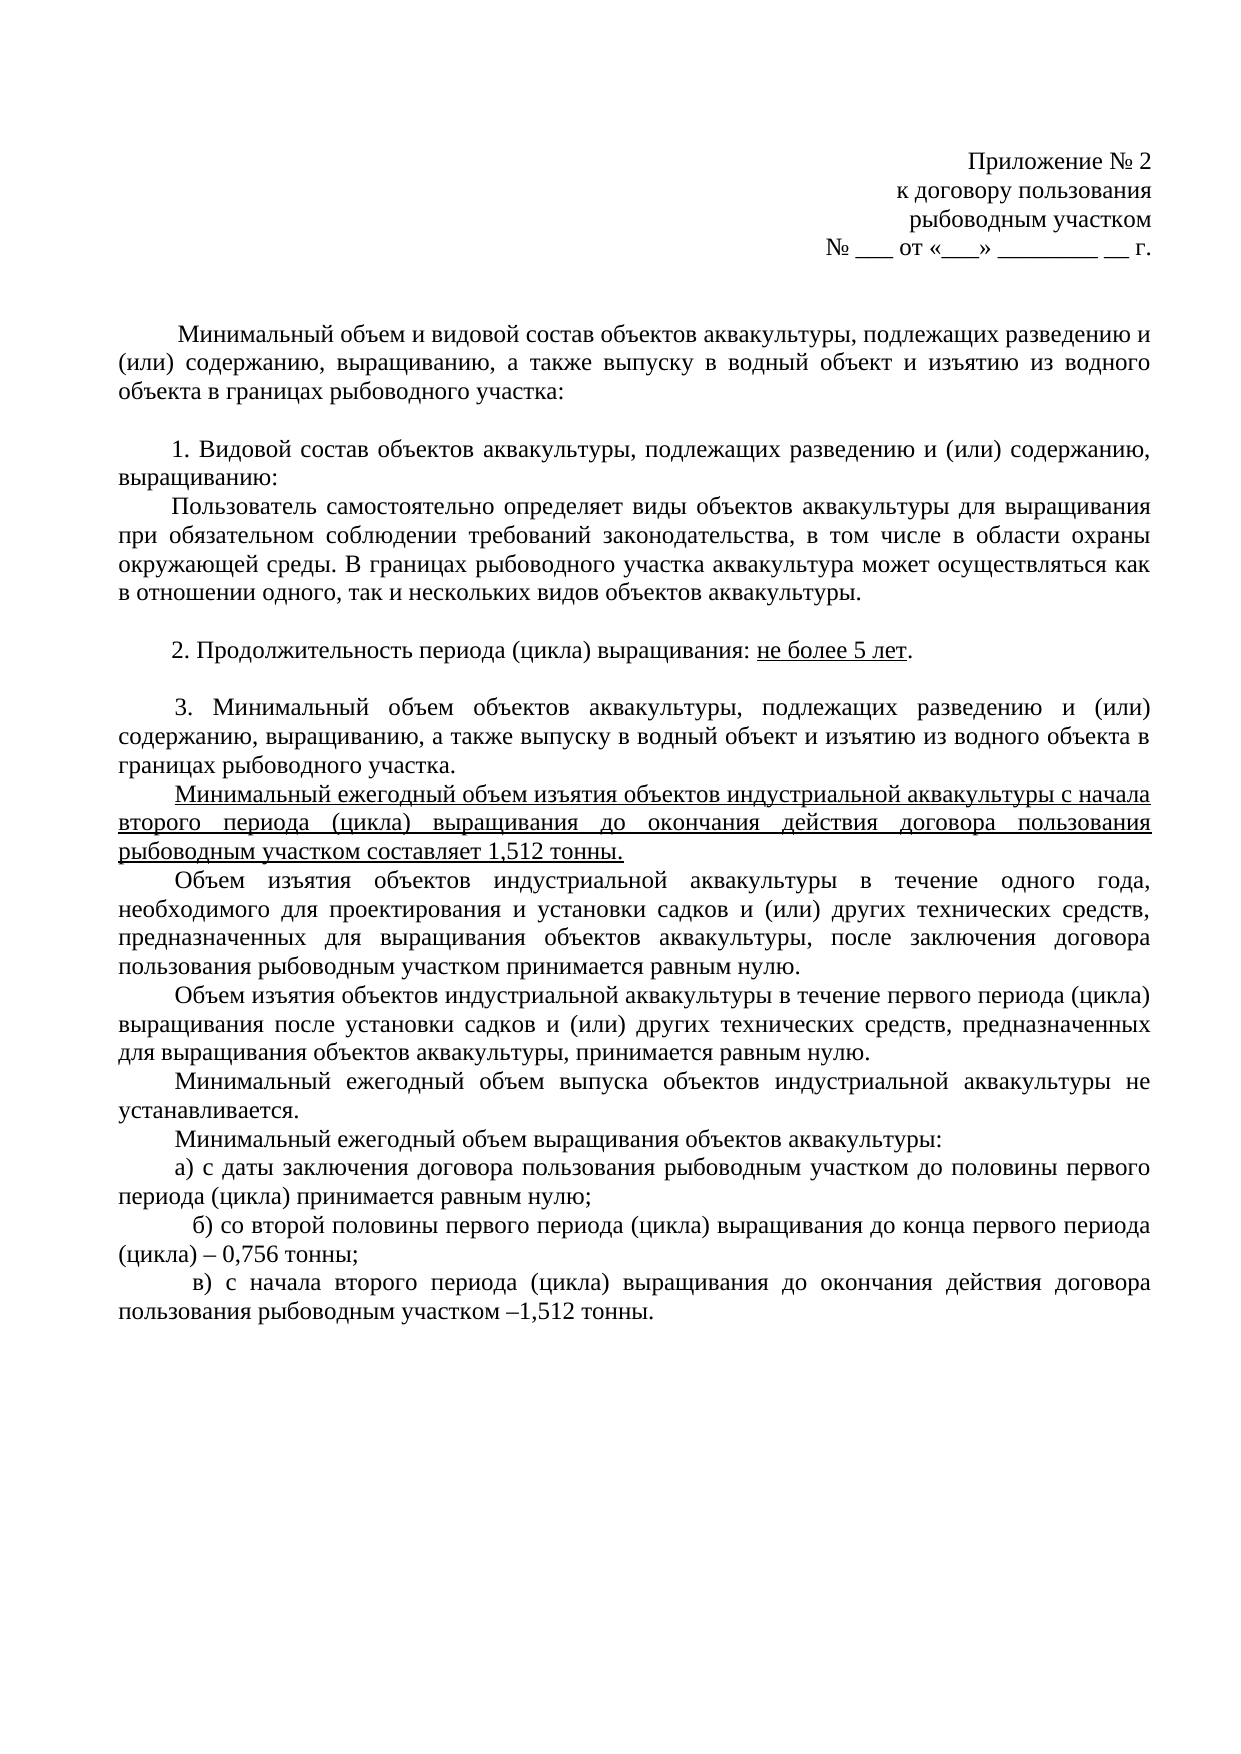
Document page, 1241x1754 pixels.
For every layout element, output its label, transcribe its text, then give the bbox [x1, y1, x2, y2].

text Объем изъятия объектов индустриальной аквакультуры в течение первого периода (цикла) выращивания после установки садков и (или) других технических средств, предназначенных для выращивания объектов аквакультуры, принимается равным нулю. [118, 980, 1152, 1066]
text 1. Видовой состав объектов аквакультуры, подлежащих разведению и (или) содержанию, выращиванию: [118, 434, 1152, 491]
text Минимальный ежегодный объем выпуска объектов индустриальной аквакультуры не устанавливается. [118, 1066, 1152, 1124]
text Приложение № 2 [118, 146, 1152, 175]
text к договору пользования [118, 175, 1152, 204]
text Минимальный объем и видовой состав объектов аквакультуры, подлежащих разведению и (или) содержанию, выращиванию, а также выпуску в водный объект и изъятию из водного объекта в границах рыбоводного участка: [118, 319, 1152, 405]
text 3. Минимальный объем объектов аквакультуры, подлежащих разведению и (или) содержанию, выращиванию, а также выпуску в водный объект и изъятию из водного объекта в границах рыбоводного участка. [118, 692, 1152, 779]
text в) с начала второго периода (цикла) выращивания до окончания действия договора пользования рыбоводным участком –1,512 тонны. [118, 1267, 1152, 1325]
text Объем изъятия объектов индустриальной аквакультуры в течение одного года, необходимого для проектирования и установки садков и (или) других технических средств, предназначенных для выращивания объектов аквакультуры, после заключения договора пользования рыбоводным участком принимается равным нулю. [118, 865, 1152, 980]
text а) с даты заключения договора пользования рыбоводным участком до половины первого периода (цикла) принимается равным нулю; [118, 1152, 1152, 1210]
text б) со второй половины первого периода (цикла) выращивания до конца первого периода (цикла) – 0,756 тонны; [118, 1210, 1152, 1267]
text рыбоводным участком [118, 204, 1152, 232]
text Минимальный ежегодный объем изъятия объектов индустриальной аквакультуры с начала второго периода (цикла) выращивания до окончания действия договора пользования рыбоводным участком составляет 1,512 тонны. [118, 834, 1152, 865]
text Пользователь самостоятельно определяет виды объектов аквакультуры для выращивания при обязательном соблюдении требований законодательства, в том числе в области охраны окружающей среды. В границах рыбоводного участка аквакультура может осуществляться как в отношении одного, так и нескольких видов объектов аквакультуры. [118, 491, 1152, 606]
text Минимальный ежегодный объем изъятия объектов индустриальной аквакультуры с начала второго периода (цикла) выращивания до окончания действия договора пользования рыбоводным участком составляет 1,512 тонны. [118, 779, 1152, 832]
text Минимальный ежегодный объем выращивания объектов аквакультуры: [118, 1124, 1152, 1152]
text 2. Продолжительность периода (цикла) выращивания: не более 5 лет. [118, 635, 1152, 664]
text № ___ от «___» ________ __ г. [118, 232, 1152, 261]
